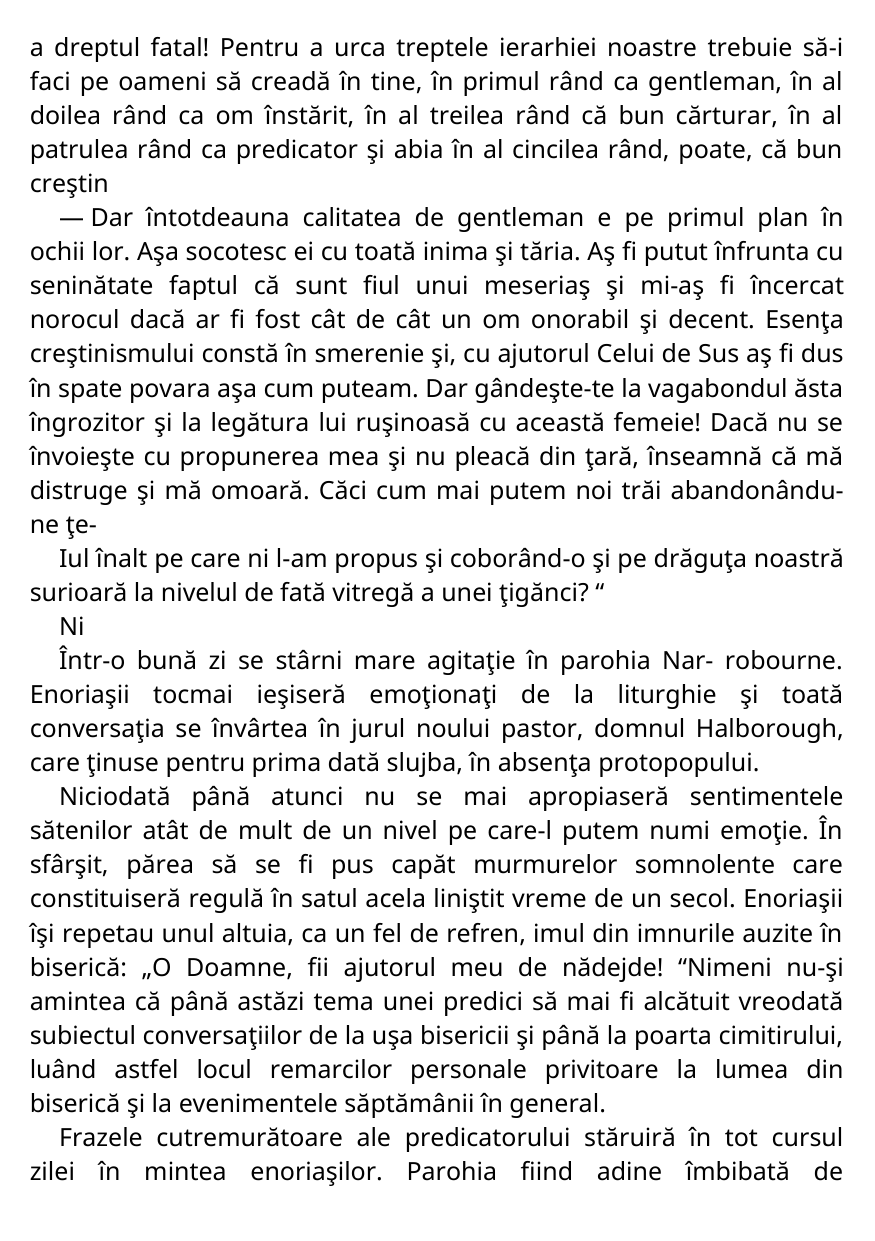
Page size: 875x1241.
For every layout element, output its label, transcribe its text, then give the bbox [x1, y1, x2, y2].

text — Dar întotdeauna calitatea de gentleman e pe primul plan în ochii lor. Aşa socotesc ei cu toată inima şi tăria. Aş fi putut înfrunta cu seninătate faptul că sunt fiul unui meseriaş şi mi-aş fi încercat norocul dacă ar fi fost cât de cât un om onorabil şi decent. Esenţa creştinismului constă în smerenie şi, cu ajutorul Celui de Sus aş fi dus în spate povara aşa cum puteam. Dar gândeşte-te la vagabondul ăsta îngrozitor şi la legătura lui ruşinoasă cu această femeie! Dacă nu se învoieşte cu propunerea mea şi nu pleacă din ţară, înseamnă că mă distruge şi mă omoară. Căci cum mai putem noi trăi abandonându-ne ţe- [29, 200, 844, 541]
text Ni [29, 609, 844, 643]
text Iul înalt pe care ni l-am propus şi coborând-o şi pe drăguţa noastră surioară la nivelul de fată vitregă a unei ţigănci? “ [29, 541, 844, 609]
text Într-o bună zi se stârni mare agitaţie în parohia Nar- robourne. Enoriaşii tocmai ieşiseră emoţionaţi de la liturghie şi toată conversaţia se învârtea în jurul noului pastor, domnul Halborough, care ţinuse pentru prima dată slujba, în absenţa protopopului. [29, 643, 844, 779]
text Niciodată până atunci nu se mai apropiaseră sentimentele sătenilor atât de mult de un nivel pe care-l putem numi emoţie. În sfârşit, părea să se fi pus capăt murmurelor somnolente care constituiseră regulă în satul acela liniştit vreme de un secol. Enoriaşii îşi repetau unul altuia, ca un fel de refren, imul din imnurile auzite în biserică: „O Doamne, fii ajutorul meu de nădejde! “Nimeni nu-şi amintea că până astăzi tema unei predici să mai fi alcătuit vreodată subiectul conversaţiilor de la uşa bisericii şi până la poarta cimitirului, luând astfel locul remarcilor personale privitoare la lumea din biserică şi la evenimentele săptămânii în general. [29, 779, 844, 1119]
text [29, 29, 844, 200]
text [29, 1119, 844, 1188]
